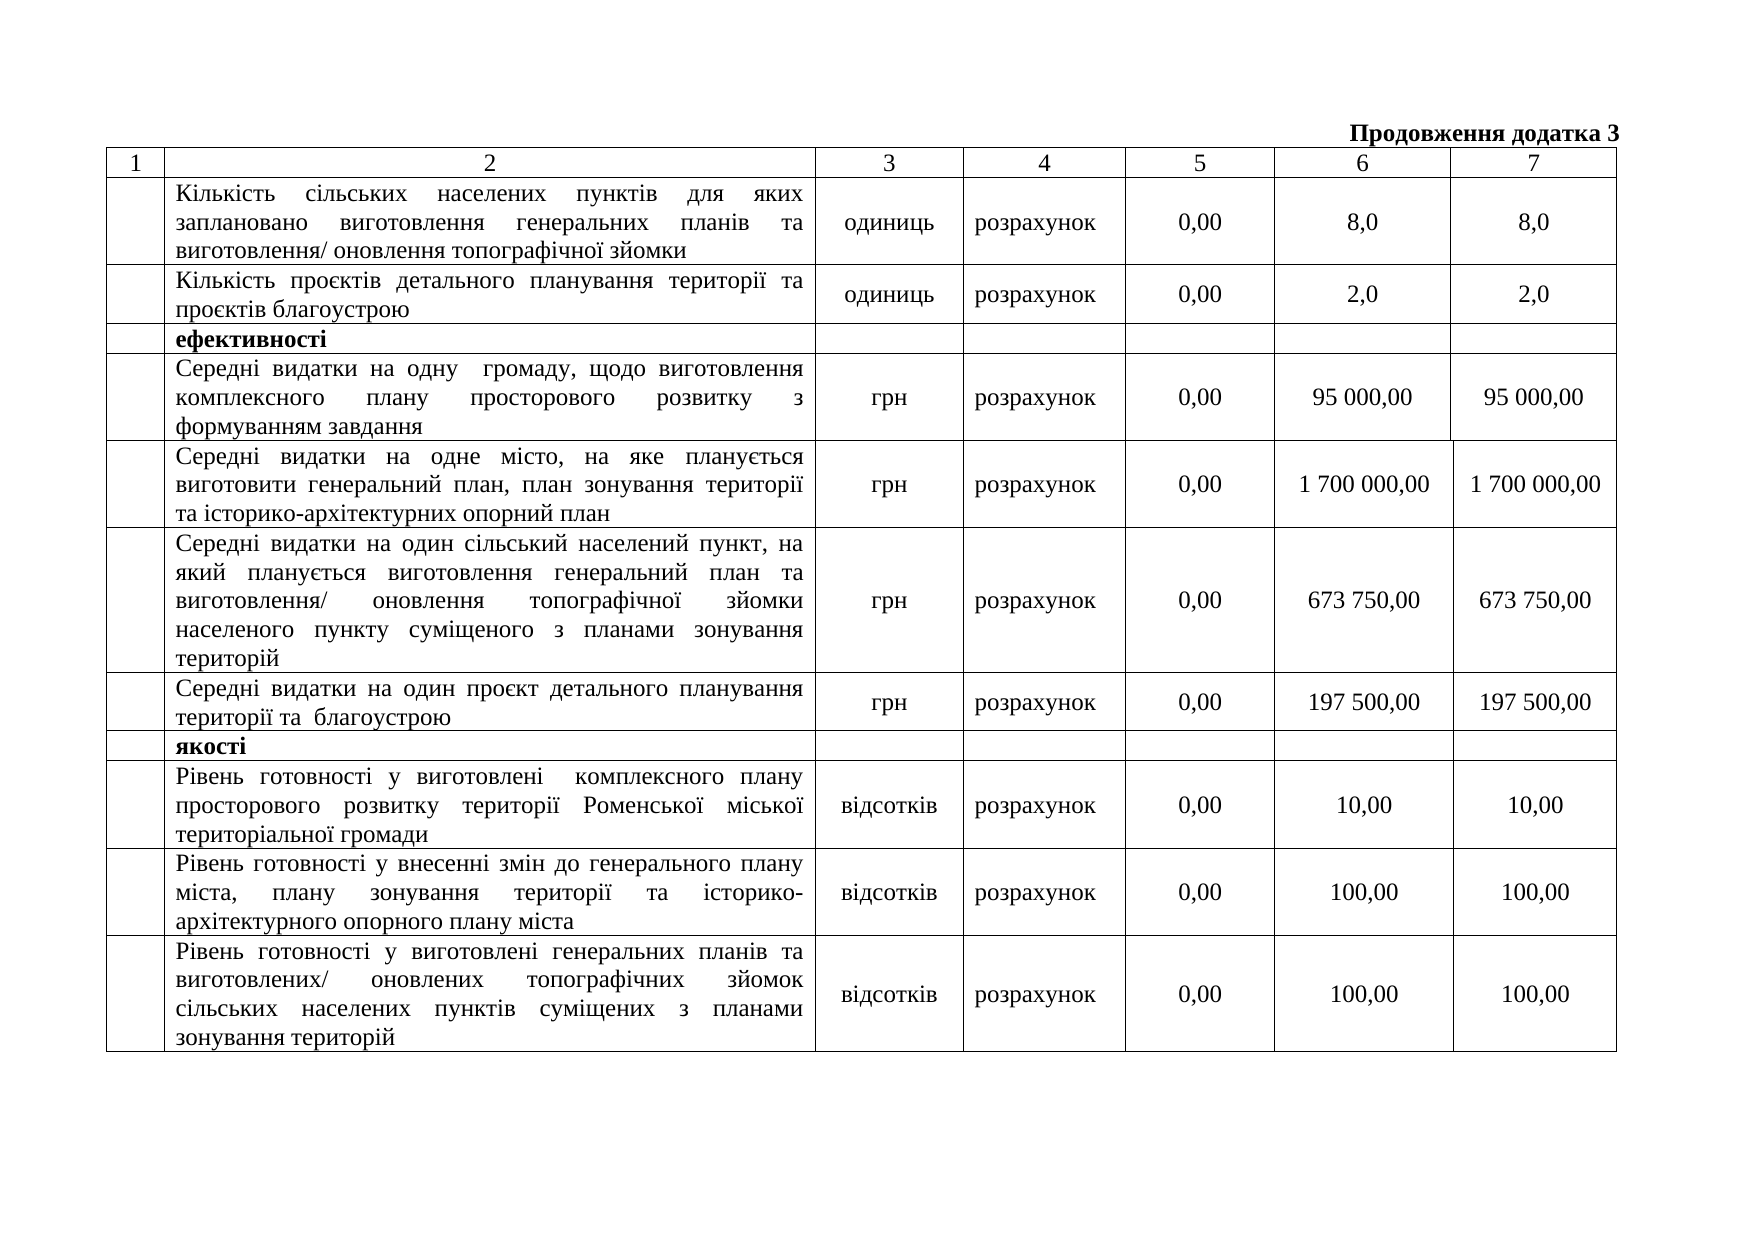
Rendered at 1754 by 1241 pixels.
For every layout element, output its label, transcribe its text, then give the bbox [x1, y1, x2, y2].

table_cell 197 500,00 [1275, 673, 1453, 730]
table_cell розрахунок [964, 673, 1125, 730]
table_cell Кількість проєктів детального планування території та проєктів благоустрою [165, 265, 815, 323]
table_cell грн [816, 354, 963, 440]
table_cell [107, 673, 164, 730]
table_cell Середні видатки на одне місто, на яке планується виготовити генеральний план, план зонування території та історико-архітектурних опорний план [165, 441, 815, 527]
table_cell [107, 528, 164, 672]
table_cell [816, 324, 963, 352]
table_cell [107, 849, 164, 935]
table_cell розрахунок [964, 936, 1125, 1051]
table_cell Рівень готовності у виготовлені генеральних планів та виготовлених/ оновлених топографічних зйомок сільських населених пунктів суміщених з планами зонування територій [165, 936, 815, 1051]
table_cell [1126, 324, 1274, 352]
table_cell 2,0 [1275, 265, 1450, 323]
table_cell 0,00 [1126, 441, 1274, 527]
table_header 2 [165, 148, 815, 177]
table_cell розрахунок [964, 761, 1125, 847]
table_cell 0,00 [1126, 265, 1274, 323]
table_cell 100,00 [1454, 849, 1616, 935]
table_cell розрахунок [964, 354, 1125, 440]
table_cell 0,00 [1126, 761, 1274, 847]
text Продовження додатка 3 [118, 118, 1636, 147]
table_cell розрахунок [964, 265, 1125, 323]
table_cell 10,00 [1275, 761, 1453, 847]
table_header 3 [816, 148, 963, 177]
table_cell 95 000,00 [1275, 354, 1450, 440]
table_cell [107, 936, 164, 1051]
table_cell 0,00 [1126, 178, 1274, 264]
table_cell [964, 731, 1125, 760]
table_header 7 [1451, 148, 1616, 177]
table_cell [1275, 731, 1453, 760]
table_cell грн [816, 673, 963, 730]
table_header 6 [1275, 148, 1450, 177]
table_cell одиниць [816, 178, 963, 264]
table_cell 673 750,00 [1454, 528, 1616, 672]
table_cell грн [816, 528, 963, 672]
table_cell 2,0 [1451, 265, 1616, 323]
table_cell [107, 324, 164, 352]
table_cell [107, 354, 164, 440]
table_cell [107, 441, 164, 527]
table_cell розрахунок [964, 528, 1125, 672]
table_cell 8,0 [1451, 178, 1616, 264]
table_cell 100,00 [1454, 936, 1616, 1051]
table_cell 1 700 000,00 [1275, 441, 1453, 527]
table_cell 0,00 [1126, 673, 1274, 730]
table_cell 0,00 [1126, 936, 1274, 1051]
table_header 5 [1126, 148, 1274, 177]
table_cell ефективності [165, 324, 815, 352]
table_cell 0,00 [1126, 354, 1274, 440]
table_cell Рівень готовності у виготовлені комплексного плану просторового розвитку території Роменської міської територіальної громади [165, 761, 815, 847]
table_cell [816, 731, 963, 760]
table_cell 100,00 [1275, 849, 1453, 935]
table_cell 673 750,00 [1275, 528, 1453, 672]
table_cell 0,00 [1126, 528, 1274, 672]
table_cell [1454, 731, 1616, 760]
table_cell розрахунок [964, 849, 1125, 935]
table_cell [964, 324, 1125, 352]
table_cell одиниць [816, 265, 963, 323]
table_cell відсотків [816, 761, 963, 847]
table_cell [1275, 324, 1450, 352]
table_cell 0,00 [1126, 849, 1274, 935]
table_cell [107, 178, 164, 264]
table_cell грн [816, 441, 963, 527]
table_cell 100,00 [1275, 936, 1453, 1051]
table_cell розрахунок [964, 441, 1125, 527]
table_cell [1126, 731, 1274, 760]
table_cell Кількість сільських населених пунктів для яких заплановано виготовлення генеральних планів та виготовлення/ оновлення топографічної зйомки [165, 178, 815, 264]
table_cell 197 500,00 [1454, 673, 1616, 730]
table_cell 95 000,00 [1451, 354, 1616, 440]
table_cell відсотків [816, 849, 963, 935]
table_cell Середні видатки на один сільський населений пункт, на який планується виготовлення генеральний план та виготовлення/ оновлення топографічної зйомки населеного пункту суміщеного з планами зонування територій [165, 528, 815, 672]
table_cell 8,0 [1275, 178, 1450, 264]
table_cell [107, 265, 164, 323]
table_cell [107, 731, 164, 760]
table_cell якості [165, 731, 815, 760]
table_cell відсотків [816, 936, 963, 1051]
table_cell Рівень готовності у внесенні змін до генерального плану міста, плану зонування території та історико-архітектурного опорного плану міста [165, 849, 815, 935]
table_cell 10,00 [1454, 761, 1616, 847]
table_cell Середні видатки на один проєкт детального планування території та благоустрою [165, 673, 815, 730]
table_cell розрахунок [964, 178, 1125, 264]
table_cell Середні видатки на одну громаду, щодо виготовлення комплексного плану просторового розвитку з формуванням завдання [165, 354, 815, 440]
table_header 1 [107, 148, 164, 177]
table_header 4 [964, 148, 1125, 177]
table_cell [107, 761, 164, 847]
table_cell [1451, 324, 1616, 352]
table_cell 1 700 000,00 [1454, 441, 1616, 527]
